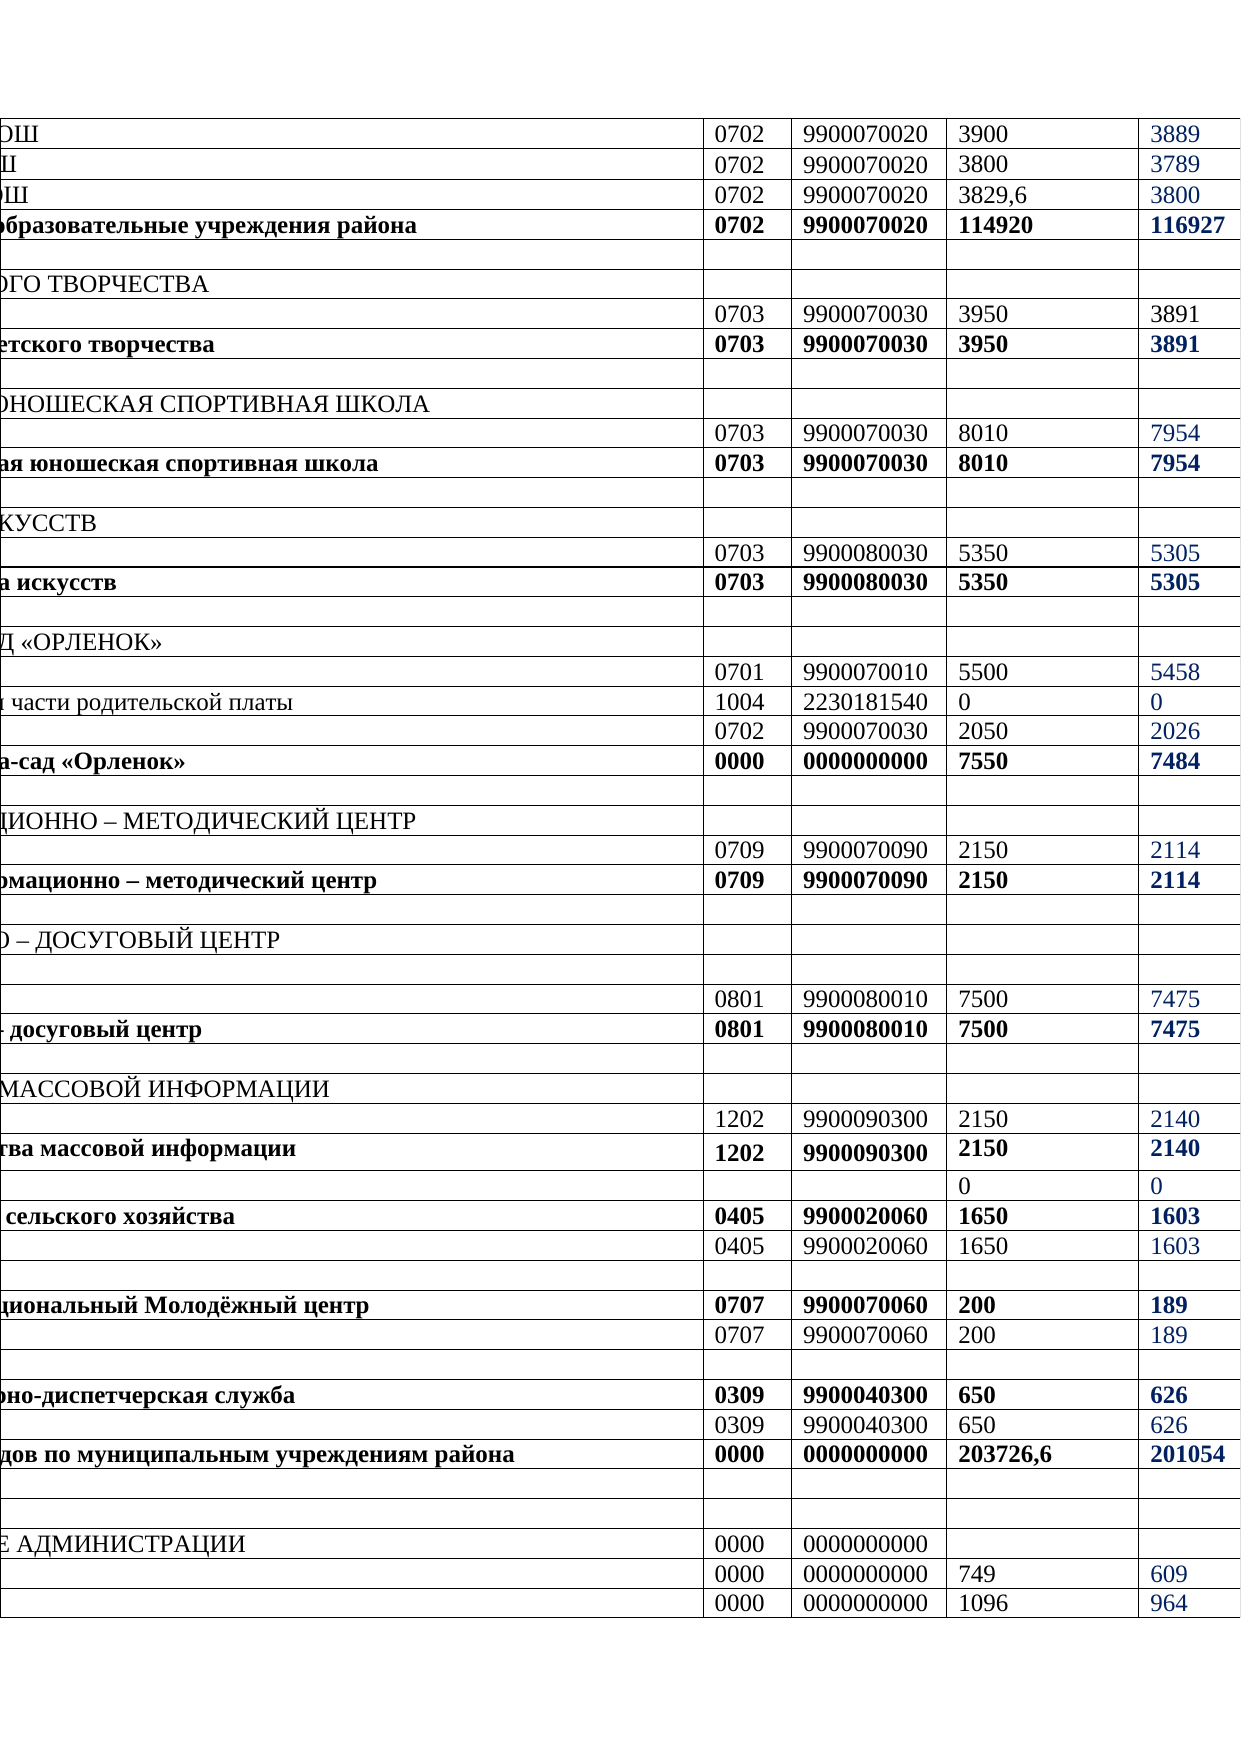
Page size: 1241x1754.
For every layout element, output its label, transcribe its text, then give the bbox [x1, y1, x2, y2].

table_cell [792, 806, 946, 834]
table_cell [792, 508, 946, 537]
table_cell [1139, 895, 1240, 924]
table_cell [792, 895, 946, 924]
table_cell Всего расходов по муниципальным учреждениям района [1, 1440, 703, 1468]
table_cell 0703 [704, 329, 791, 358]
table_cell [792, 925, 946, 954]
table_cell 116927 [1139, 210, 1240, 239]
table_cell 2140 [1139, 1104, 1240, 1132]
table_cell 9900070020 [792, 180, 946, 209]
table_cell 626 [1139, 1380, 1240, 1409]
table_cell [1139, 1261, 1240, 1289]
table_cell 9900090300 [792, 1134, 946, 1170]
table_cell Аппарат [1, 1231, 703, 1260]
table_cell 3891 [1139, 329, 1240, 358]
table_cell [792, 1350, 946, 1379]
table_cell [704, 1171, 791, 1200]
table_cell 0801 [704, 1014, 791, 1043]
table_cell [1139, 270, 1240, 298]
table_cell 189 [1139, 1320, 1240, 1349]
table_cell 1202 [704, 1134, 791, 1170]
table_cell [704, 1044, 791, 1073]
table_cell 9900020060 [792, 1201, 946, 1230]
table_cell 0703 [704, 419, 791, 447]
table_cell 9900070090 [792, 865, 946, 894]
table_cell Аппарат [1, 836, 703, 864]
table_cell [1, 895, 703, 924]
table_cell ШКОЛА САД «ОРЛЕНОК» [1, 627, 703, 656]
table_cell 0000 [704, 1559, 791, 1587]
table_cell [947, 895, 1138, 924]
table_cell 0405 [704, 1231, 791, 1260]
table_cell 0000000000 [792, 1440, 946, 1468]
table_cell Итого школа искусств [1, 568, 703, 596]
table_cell [947, 1350, 1138, 1379]
table_cell 7500 [947, 1014, 1138, 1043]
table_cell 9900080030 [792, 568, 946, 596]
table_cell 0702 [704, 119, 791, 148]
table_cell 0702 [704, 149, 791, 179]
table_cell 9900070030 [792, 716, 946, 745]
table_cell Итого средства массовой информации [1, 1134, 703, 1170]
table_cell [947, 1469, 1138, 1498]
table_cell [947, 627, 1138, 656]
table_cell [1, 776, 703, 805]
table_cell 3891 [1139, 299, 1240, 328]
table_cell 0701 [704, 657, 791, 686]
table_cell 0309 [704, 1410, 791, 1438]
table_cell [792, 240, 946, 268]
table_cell Итого детская юношеская спортивная школа [1, 448, 703, 477]
table_cell [1, 597, 703, 626]
table_cell 0709 [704, 865, 791, 894]
table_cell [1139, 478, 1240, 507]
table_cell 9900070060 [792, 1291, 946, 1319]
table_cell [792, 478, 946, 507]
table_cell 2150 [947, 1134, 1138, 1170]
table_cell Аппарат [1, 538, 703, 566]
table_cell 9900080010 [792, 1014, 946, 1043]
table_cell [704, 270, 791, 298]
table_cell [704, 478, 791, 507]
table_cell 200 [947, 1291, 1138, 1319]
table_cell 0702 [704, 180, 791, 209]
table_cell Аппарат [1, 299, 703, 328]
table_cell [1139, 1469, 1240, 1498]
table_cell [1139, 1529, 1240, 1558]
table_cell Компенсация части родительской платы [1, 687, 703, 715]
table_cell 626 [1139, 1410, 1240, 1438]
table_cell Детсад [1, 657, 703, 686]
table_cell [792, 1261, 946, 1289]
table_cell Итого школа-сад «Орленок» [1, 746, 703, 775]
table_cell [792, 1074, 946, 1103]
table_cell [947, 240, 1138, 268]
table_cell [1139, 240, 1240, 268]
table_cell 0703 [704, 299, 791, 328]
table_cell 9900070030 [792, 419, 946, 447]
table_cell 0 [947, 1171, 1138, 1200]
table_cell 2230181540 [792, 687, 946, 715]
table_cell 5305 [1139, 538, 1240, 566]
table_cell [1, 1261, 703, 1289]
table_cell СЕЛЬСКИЕ АДМИНИСТРАЦИИ [1, 1529, 703, 1558]
table_cell 3800 [1139, 180, 1240, 209]
table_cell 8010 [947, 448, 1138, 477]
table_cell [704, 806, 791, 834]
table_cell 964 [1139, 1589, 1240, 1617]
table_cell Уцмиюрт [1, 1559, 703, 1587]
table_cell [792, 389, 946, 417]
table_cell 3950 [947, 329, 1138, 358]
table_cell [1, 1469, 703, 1498]
table_cell 9900070020 [792, 210, 946, 239]
table_cell Мужукай СОШ [1, 180, 703, 209]
table_cell 9900070060 [792, 1320, 946, 1349]
table_cell 0000000000 [792, 1559, 946, 1587]
table_cell 1004 [704, 687, 791, 715]
table_cell [704, 1074, 791, 1103]
table_cell 9900070020 [792, 149, 946, 179]
table_cell [947, 478, 1138, 507]
table_cell [947, 776, 1138, 805]
table_cell 609 [1139, 1559, 1240, 1587]
table_cell ДОМ ДЕСКОГО ТВОРЧЕСТВА [1, 270, 703, 298]
table_cell 0702 [704, 210, 791, 239]
table_cell [704, 240, 791, 268]
table_cell 1603 [1139, 1201, 1240, 1230]
table_cell [1139, 776, 1240, 805]
table_cell [947, 270, 1138, 298]
table_cell Аппарат [1, 985, 703, 1013]
table_cell 1650 [947, 1231, 1138, 1260]
table_cell 2114 [1139, 836, 1240, 864]
table_cell 9900070010 [792, 657, 946, 686]
table_cell Итого информационно – методический центр [1, 865, 703, 894]
table_cell [792, 955, 946, 983]
table_cell ИНФОРМАЦИОННО – МЕТОДИЧЕСКИЙ ЦЕНТР [1, 806, 703, 834]
table_cell [1139, 925, 1240, 954]
table_cell Редакция [1, 1104, 703, 1132]
table_cell 9900040300 [792, 1380, 946, 1409]
table_cell 0 [947, 687, 1138, 715]
table_cell 8010 [947, 419, 1138, 447]
table_cell Итого дом детского творчества [1, 329, 703, 358]
table_cell 118749,6 [947, 210, 1138, 239]
table_cell Многофункциональный Молодёжный центр [1, 1291, 703, 1319]
table_cell [947, 508, 1138, 537]
table_cell 200 [947, 1320, 1138, 1349]
table_cell [1139, 1044, 1240, 1073]
table_cell 5458 [1139, 657, 1240, 686]
table_cell 7475 [1139, 985, 1240, 1013]
table_cell 9900040300 [792, 1410, 946, 1438]
table_cell 9900090300 [792, 1104, 946, 1132]
table_cell [792, 359, 946, 388]
table_cell [947, 1074, 1138, 1103]
table_cell 650 [947, 1380, 1138, 1409]
table_cell 189 [1139, 1291, 1240, 1319]
table_cell 0 [1139, 1171, 1240, 1200]
table_cell 0309 [704, 1380, 791, 1409]
table_cell 2026 [1139, 716, 1240, 745]
table_cell [947, 1261, 1138, 1289]
table_cell 7475 [1139, 1014, 1240, 1043]
table_cell Хасанай СОШ [1, 149, 703, 179]
table_cell 0000000000 [792, 1529, 946, 1558]
table_cell [704, 1350, 791, 1379]
table_cell 9900080010 [792, 985, 946, 1013]
table_cell Едино дежурно-диспетчерская служба [1, 1380, 703, 1409]
table_cell [947, 955, 1138, 983]
table_cell 0703 [704, 538, 791, 566]
table_cell Аппарат [1, 419, 703, 447]
table_cell 0703 [704, 568, 791, 596]
table_cell [704, 776, 791, 805]
table_cell [704, 895, 791, 924]
table_cell 9900070090 [792, 836, 946, 864]
table_cell [792, 1499, 946, 1528]
table_cell [792, 270, 946, 298]
table_cell [704, 925, 791, 954]
table_cell 2114 [1139, 865, 1240, 894]
table_cell 3900 [947, 119, 1138, 148]
table_cell [792, 1171, 946, 1200]
table_cell [947, 389, 1138, 417]
table_cell 5305 [1139, 568, 1240, 596]
table_cell Управление сельского хозяйства [1, 1201, 703, 1230]
table_cell Хамаматюрт [1, 1589, 703, 1617]
table_cell 5350 [947, 538, 1138, 566]
table_cell [792, 776, 946, 805]
table_cell 0702 [704, 716, 791, 745]
table_cell 0000 [704, 1589, 791, 1617]
table_cell [1, 1171, 703, 1200]
table_cell [1139, 1074, 1240, 1103]
table_cell 0709 [704, 836, 791, 864]
table_cell 0405 [704, 1201, 791, 1230]
table_cell [792, 627, 946, 656]
table_cell 0000 [704, 746, 791, 775]
table_cell 0703 [704, 448, 791, 477]
table_cell [704, 1499, 791, 1528]
table_cell 2140 [1139, 1134, 1240, 1170]
table_cell Культурно – досуговый центр [1, 1014, 703, 1043]
table_cell [947, 806, 1138, 834]
table_cell [704, 359, 791, 388]
table_cell 0801 [704, 985, 791, 1013]
table_cell СРЕДСТВА МАССОВОЙ ИНФОРМАЦИИ [1, 1074, 703, 1103]
table_cell 1096 [947, 1589, 1138, 1617]
table_cell [704, 1261, 791, 1289]
table_cell [1139, 508, 1240, 537]
table_cell 7954 [1139, 448, 1240, 477]
table_cell 1202 [704, 1104, 791, 1132]
table_cell [1, 478, 703, 507]
table_cell 1603 [1139, 1231, 1240, 1260]
table_cell 9900070030 [792, 329, 946, 358]
table_cell [704, 955, 791, 983]
table_cell [1, 359, 703, 388]
table_cell 7550 [947, 746, 1138, 775]
table_cell Львовское СОШ [1, 119, 703, 148]
table_cell 2050 [947, 716, 1138, 745]
table_cell Аппарат [1, 1410, 703, 1438]
table_cell 7954 [1139, 419, 1240, 447]
table_cell [1139, 627, 1240, 656]
table_cell [704, 1469, 791, 1498]
table_cell КУЛЬТУРНО – ДОСУГОВЫЙ ЦЕНТР [1, 925, 703, 954]
table_cell 2150 [947, 1104, 1138, 1132]
table_cell [704, 627, 791, 656]
table_cell [947, 925, 1138, 954]
table_cell [1139, 1499, 1240, 1528]
table_cell 5500 [947, 657, 1138, 686]
table_cell [1, 240, 703, 268]
table_cell [947, 1044, 1138, 1073]
table_cell школа [1, 716, 703, 745]
table_cell [1, 1350, 703, 1379]
table_cell 7500 [947, 985, 1138, 1013]
table_cell [947, 359, 1138, 388]
table_cell 0000000000 [792, 1589, 946, 1617]
table_cell [1, 955, 703, 983]
table_cell 749 [947, 1559, 1138, 1587]
table_cell 0707 [704, 1291, 791, 1319]
table_cell 3889 [1139, 119, 1240, 148]
table_cell 203726,6 [947, 1440, 1138, 1468]
table_cell [1139, 389, 1240, 417]
table_cell 201054 [1139, 1440, 1240, 1468]
table_cell [1, 1499, 703, 1528]
table_cell [1, 1044, 703, 1073]
table_cell [1139, 597, 1240, 626]
table_cell [792, 1469, 946, 1498]
table_cell 9900020060 [792, 1231, 946, 1260]
table_cell [704, 389, 791, 417]
table_cell 9900070030 [792, 299, 946, 328]
table_cell 0707 [704, 1320, 791, 1349]
table_cell 9900070030 [792, 448, 946, 477]
table_cell 3829,6 [947, 180, 1138, 209]
table_cell [947, 597, 1138, 626]
table_cell ДЕТСКАЯ ЮНОШЕСКАЯ СПОРТИВНАЯ ШКОЛА [1, 389, 703, 417]
table_cell 650 [947, 1410, 1138, 1438]
table_cell [1139, 806, 1240, 834]
table_cell 1650 [947, 1201, 1138, 1230]
table_cell [1139, 955, 1240, 983]
table_cell 7484 [1139, 746, 1240, 775]
table_cell 0000 [704, 1440, 791, 1468]
table_cell 0000 [704, 1529, 791, 1558]
table_cell 3789 [1139, 149, 1240, 179]
table_cell 9900070020 [792, 119, 946, 148]
table_cell [947, 1499, 1138, 1528]
table_cell 5350 [947, 568, 1138, 596]
table_cell 3950 [947, 299, 1138, 328]
table_cell Итого общеобразовательные учреждения района [1, 210, 703, 239]
table_cell ШКОЛА ИСКУССТВ [1, 508, 703, 537]
table_cell [947, 1529, 1138, 1558]
table_cell [704, 508, 791, 537]
table_cell Аппарат [1, 1320, 703, 1349]
table_cell [1139, 359, 1240, 388]
table_cell [792, 597, 946, 626]
table_cell [792, 1044, 946, 1073]
table_cell [1139, 1350, 1240, 1379]
table_cell [704, 597, 791, 626]
table_cell 0 [1139, 687, 1240, 715]
table_cell 2150 [947, 865, 1138, 894]
table_cell 0000000000 [792, 746, 946, 775]
table_cell 9900080030 [792, 538, 946, 566]
table_cell 3800 [947, 149, 1138, 179]
table_cell 2150 [947, 836, 1138, 864]
